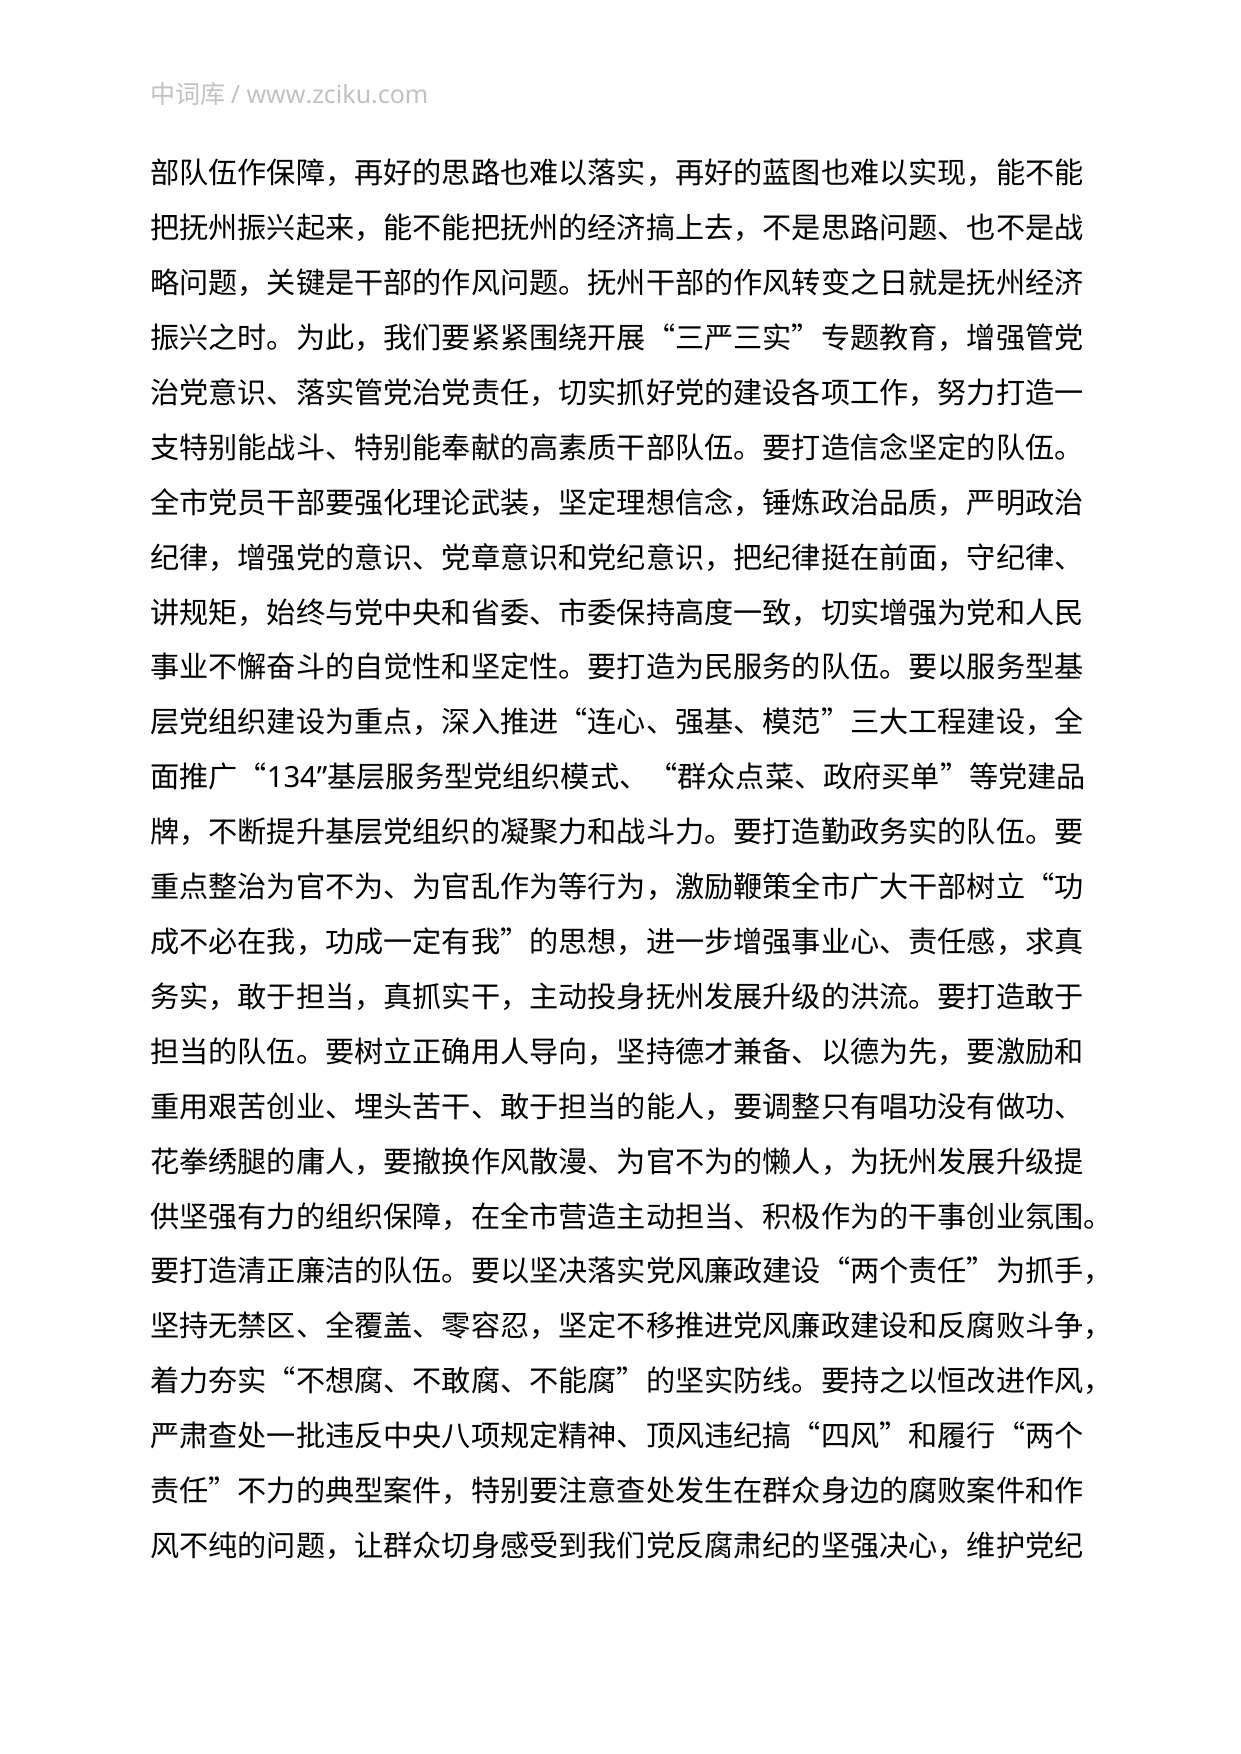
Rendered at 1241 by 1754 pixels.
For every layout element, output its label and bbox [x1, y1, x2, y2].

text [150, 150, 1090, 1565]
